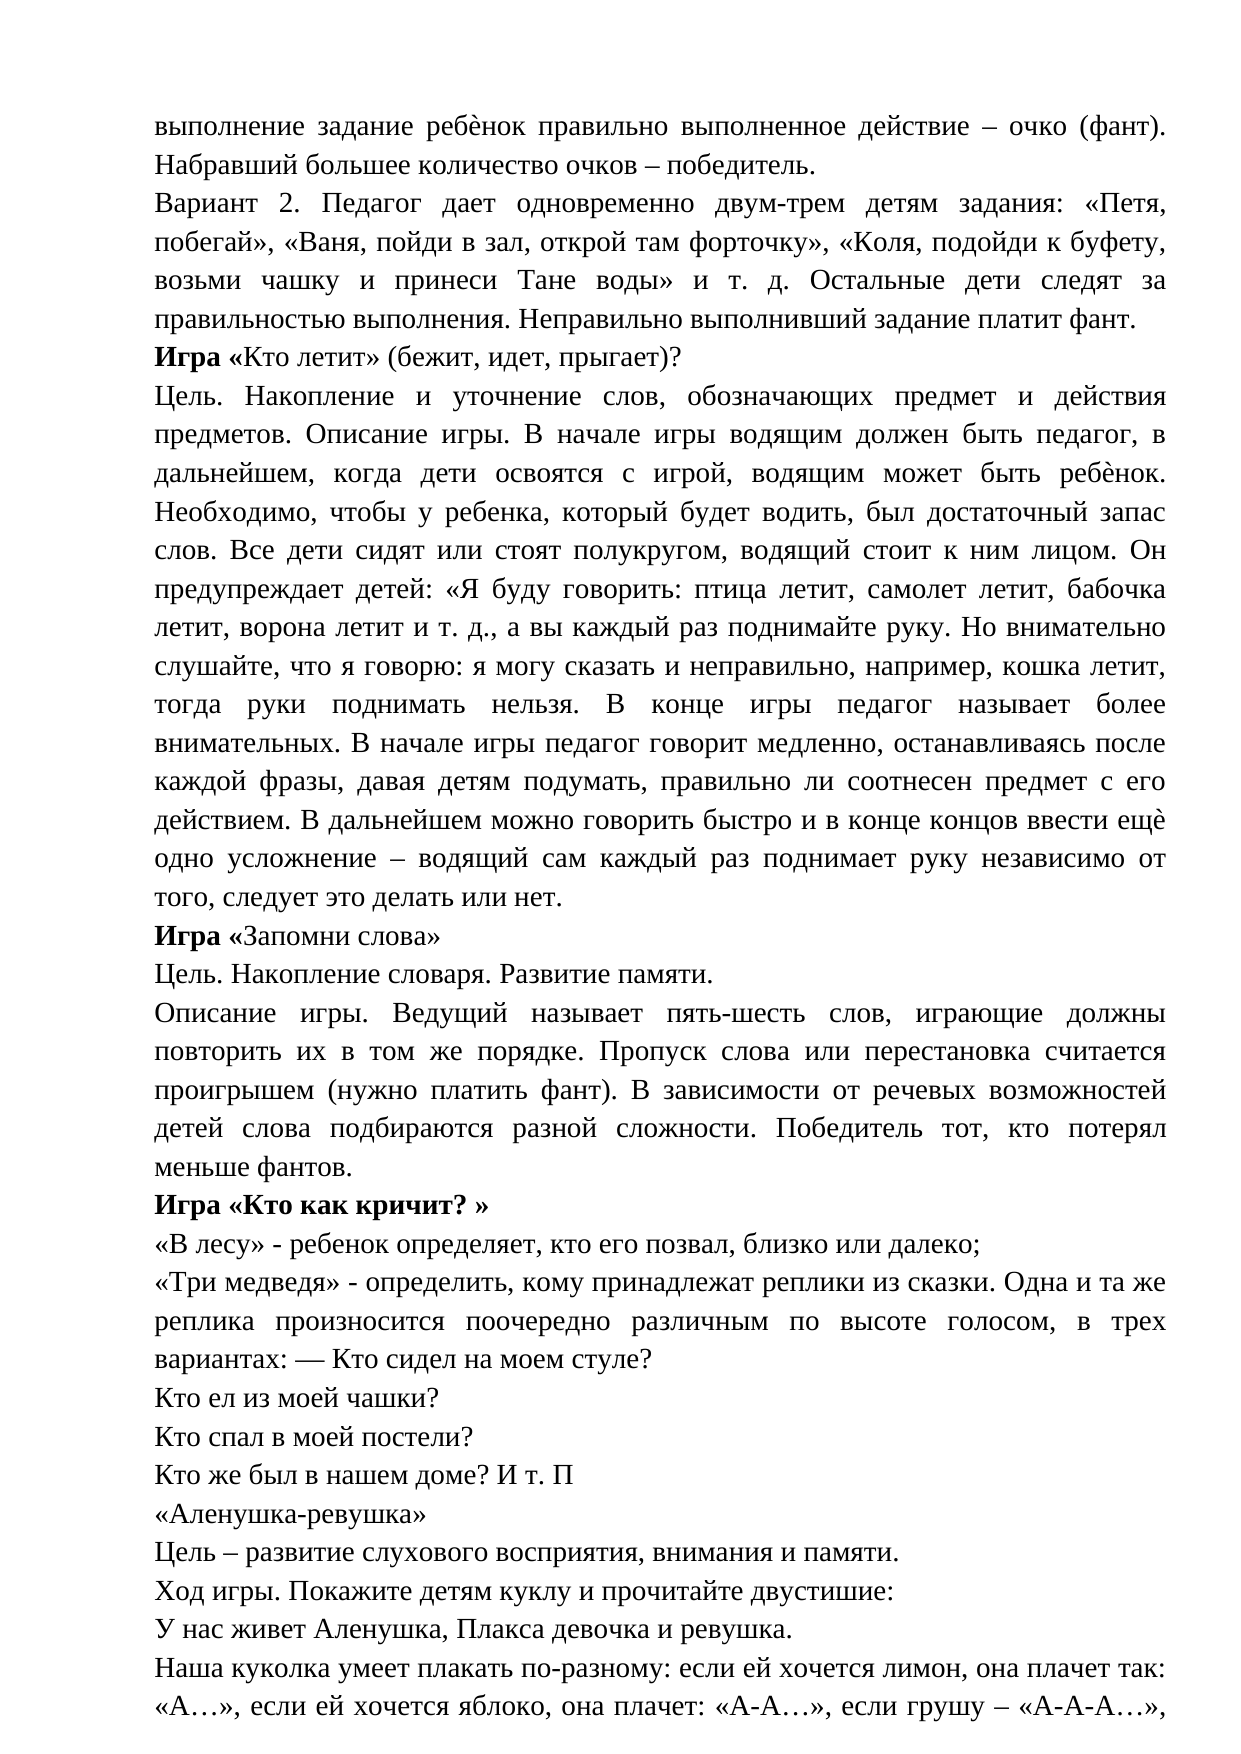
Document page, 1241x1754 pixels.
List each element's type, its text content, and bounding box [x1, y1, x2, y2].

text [154, 1650, 1167, 1722]
text «Аленушка-ревушка» [154, 1496, 1167, 1529]
text Игра «Кто летит» (бежит, идет, прыгает)? [154, 339, 1167, 373]
text Ход игры. Покажите детям куклу и прочитайте двустишие: [154, 1573, 1167, 1606]
text «Три медведя» - определить, кому принадлежат реплики из сказки. Одна и та же реплика произносится поочередно различным по высоте голосом, в трех вариантах: — Кто сидел на моем стуле? [154, 1264, 1167, 1375]
text У нас живет Аленушка, Плакса девочка и ревушка. [154, 1611, 1167, 1645]
text Цель – развитие слухового восприятия, внимания и памяти. [154, 1534, 1167, 1568]
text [154, 108, 1167, 180]
text Кто же был в нашем доме? И т. П [154, 1457, 1167, 1491]
text Игра «Кто как кричит? » [154, 1187, 1167, 1221]
text Вариант 2. Педагог дает одновременно двум-трем детям задания: «Петя, побегай», «Ваня, пойди в зал, открой там форточку», «Коля, подойди к буфету, возьми чашку и принеси Тане воды» и т. д. Остальные дети следят за правильностью выполнения. Неправильно выполнивший задание платит фант. [154, 185, 1167, 334]
text Кто спал в моей постели? [154, 1419, 1167, 1452]
text Кто ел из моей чашки? [154, 1380, 1167, 1414]
text «В лесу» - ребенок определяет, кто его позвал, близко или далеко; [154, 1226, 1167, 1259]
text Описание игры. Ведущий называет пять-шесть слов, играющие должны повторить их в том же порядке. Пропуск слова или перестановка считается проигрышем (нужно платить фант). В зависимости от речевых возможностей детей слова подбираются разной сложности. Победитель тот, кто потерял меньше фантов. [154, 995, 1167, 1182]
text Цель. Накопление словаря. Развитие памяти. [154, 956, 1167, 990]
text Цель. Накопление и уточнение слов, обозначающих предмет и действия предметов. Описание игры. В начале игры водящим должен быть педагог, в дальнейшем, когда дети освоятся с игрой, водящим может быть ребѐнок. Необходимо, чтобы у ребенка, который будет водить, был достаточный запас слов. Все дети сидят или стоят полукругом, водящий стоит к ним лицом. Он предупреждает детей: «Я буду говорить: птица летит, самолет летит, бабочка летит, ворона летит и т. д., а вы каждый раз поднимайте руку. Но внимательно слушайте, что я говорю: я могу сказать и неправильно, например, кошка летит, тогда руки поднимать нельзя. В конце игры педагог называет более внимательных. В начале игры педагог говорит медленно, останавливаясь после каждой фразы, давая детям подумать, правильно ли соотнесен предмет с его действием. В дальнейшем можно говорить быстро и в конце концов ввести ещѐ одно усложнение – водящий сам каждый раз поднимает руку независимо от того, следует это делать или нет. [154, 378, 1167, 913]
text Игра «Запомни слова» [154, 918, 1167, 951]
